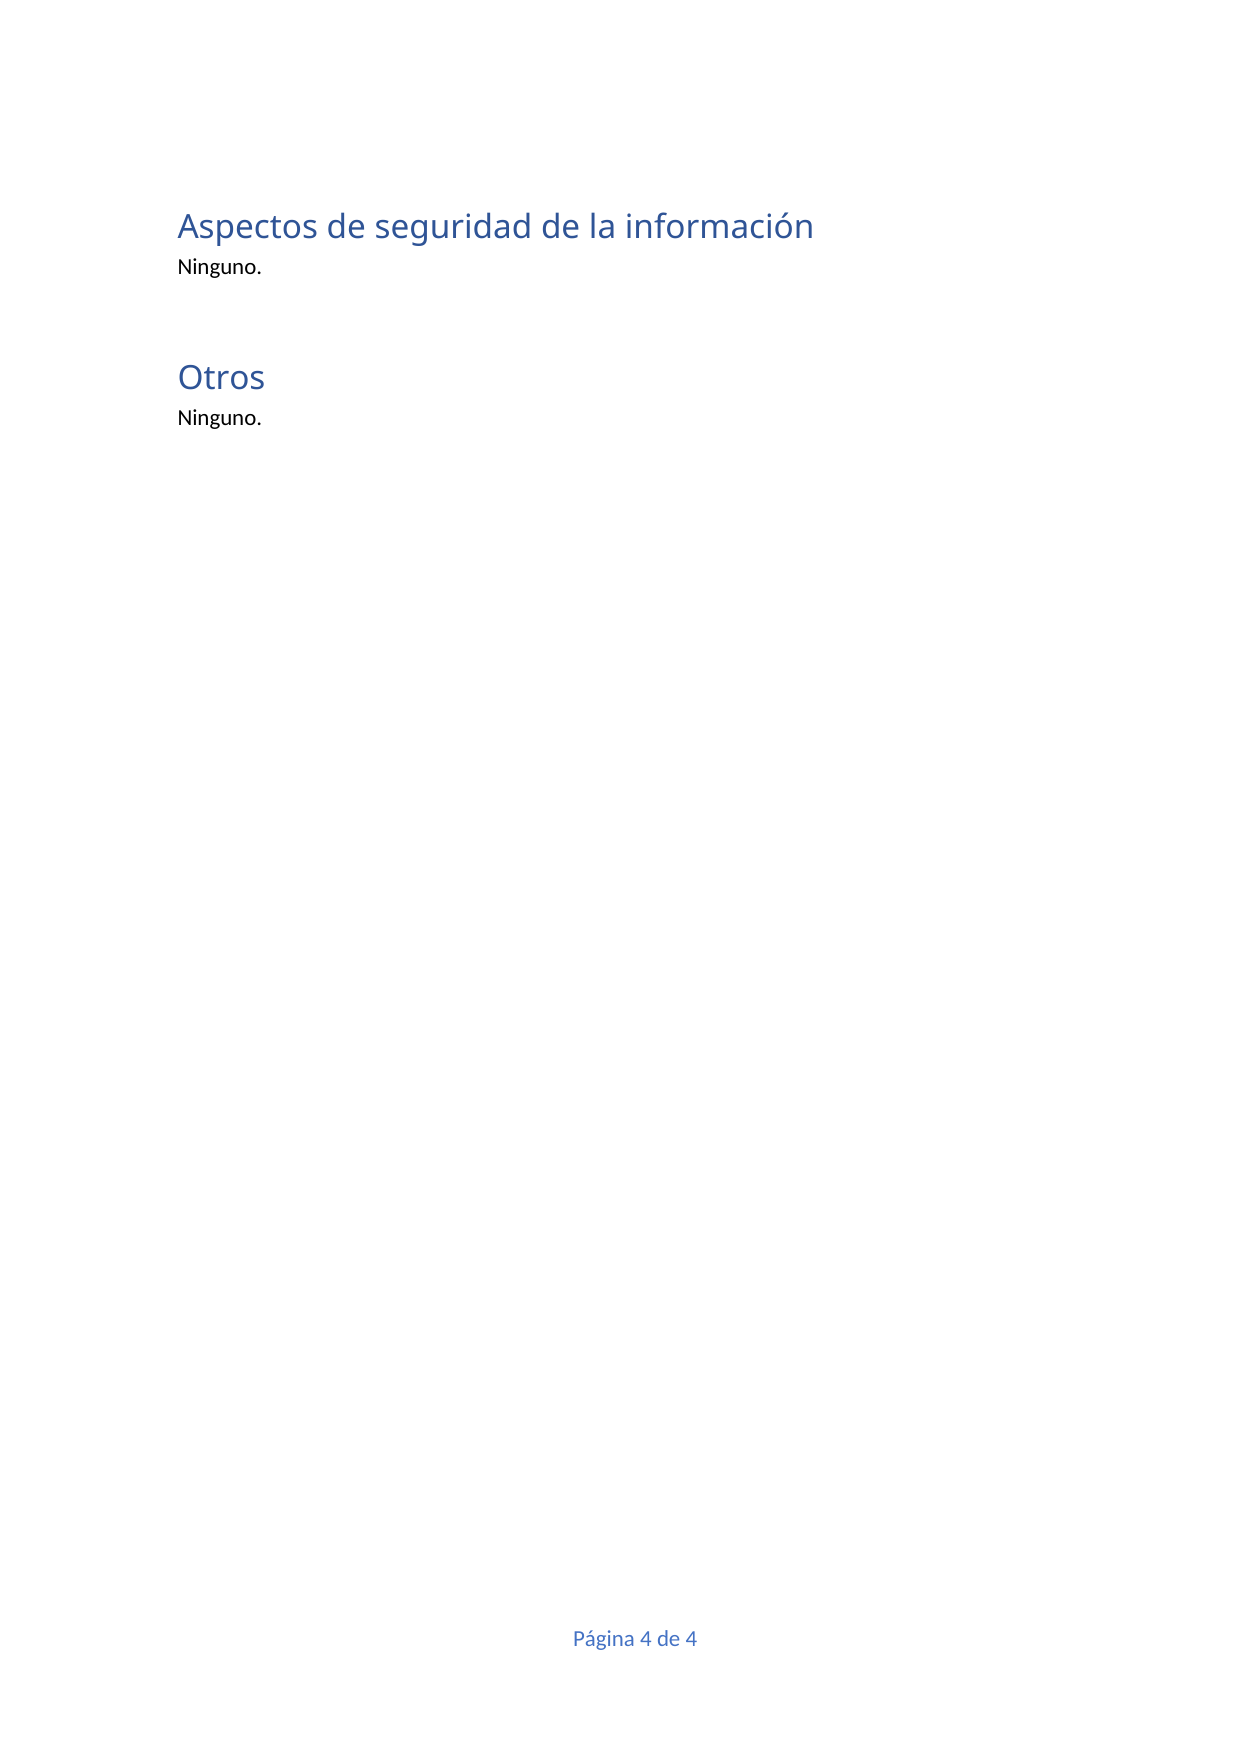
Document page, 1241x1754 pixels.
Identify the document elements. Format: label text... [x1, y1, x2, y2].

text Ninguno. [177, 252, 1093, 280]
text Ninguno. [177, 403, 1093, 431]
subtitle Aspectos de seguridad de la información [177, 203, 1093, 248]
subtitle Otros [177, 354, 1093, 399]
